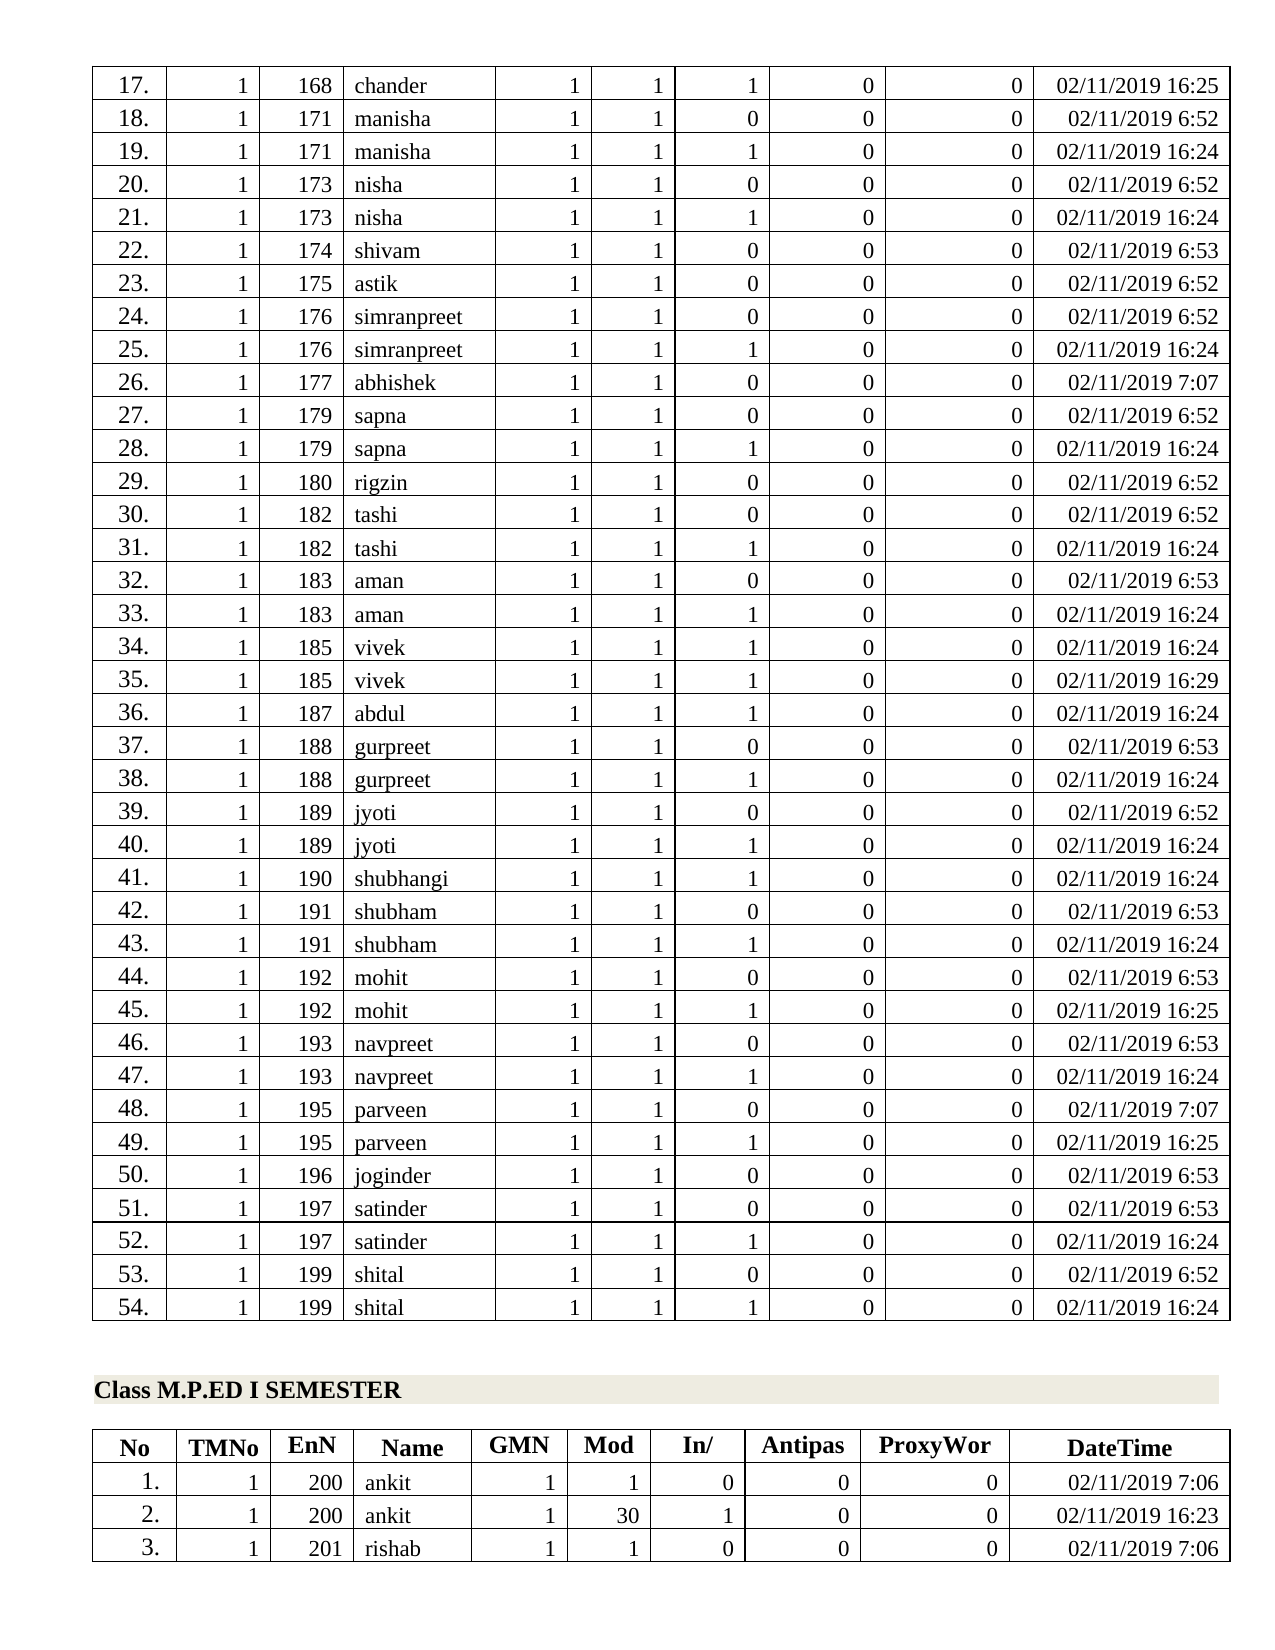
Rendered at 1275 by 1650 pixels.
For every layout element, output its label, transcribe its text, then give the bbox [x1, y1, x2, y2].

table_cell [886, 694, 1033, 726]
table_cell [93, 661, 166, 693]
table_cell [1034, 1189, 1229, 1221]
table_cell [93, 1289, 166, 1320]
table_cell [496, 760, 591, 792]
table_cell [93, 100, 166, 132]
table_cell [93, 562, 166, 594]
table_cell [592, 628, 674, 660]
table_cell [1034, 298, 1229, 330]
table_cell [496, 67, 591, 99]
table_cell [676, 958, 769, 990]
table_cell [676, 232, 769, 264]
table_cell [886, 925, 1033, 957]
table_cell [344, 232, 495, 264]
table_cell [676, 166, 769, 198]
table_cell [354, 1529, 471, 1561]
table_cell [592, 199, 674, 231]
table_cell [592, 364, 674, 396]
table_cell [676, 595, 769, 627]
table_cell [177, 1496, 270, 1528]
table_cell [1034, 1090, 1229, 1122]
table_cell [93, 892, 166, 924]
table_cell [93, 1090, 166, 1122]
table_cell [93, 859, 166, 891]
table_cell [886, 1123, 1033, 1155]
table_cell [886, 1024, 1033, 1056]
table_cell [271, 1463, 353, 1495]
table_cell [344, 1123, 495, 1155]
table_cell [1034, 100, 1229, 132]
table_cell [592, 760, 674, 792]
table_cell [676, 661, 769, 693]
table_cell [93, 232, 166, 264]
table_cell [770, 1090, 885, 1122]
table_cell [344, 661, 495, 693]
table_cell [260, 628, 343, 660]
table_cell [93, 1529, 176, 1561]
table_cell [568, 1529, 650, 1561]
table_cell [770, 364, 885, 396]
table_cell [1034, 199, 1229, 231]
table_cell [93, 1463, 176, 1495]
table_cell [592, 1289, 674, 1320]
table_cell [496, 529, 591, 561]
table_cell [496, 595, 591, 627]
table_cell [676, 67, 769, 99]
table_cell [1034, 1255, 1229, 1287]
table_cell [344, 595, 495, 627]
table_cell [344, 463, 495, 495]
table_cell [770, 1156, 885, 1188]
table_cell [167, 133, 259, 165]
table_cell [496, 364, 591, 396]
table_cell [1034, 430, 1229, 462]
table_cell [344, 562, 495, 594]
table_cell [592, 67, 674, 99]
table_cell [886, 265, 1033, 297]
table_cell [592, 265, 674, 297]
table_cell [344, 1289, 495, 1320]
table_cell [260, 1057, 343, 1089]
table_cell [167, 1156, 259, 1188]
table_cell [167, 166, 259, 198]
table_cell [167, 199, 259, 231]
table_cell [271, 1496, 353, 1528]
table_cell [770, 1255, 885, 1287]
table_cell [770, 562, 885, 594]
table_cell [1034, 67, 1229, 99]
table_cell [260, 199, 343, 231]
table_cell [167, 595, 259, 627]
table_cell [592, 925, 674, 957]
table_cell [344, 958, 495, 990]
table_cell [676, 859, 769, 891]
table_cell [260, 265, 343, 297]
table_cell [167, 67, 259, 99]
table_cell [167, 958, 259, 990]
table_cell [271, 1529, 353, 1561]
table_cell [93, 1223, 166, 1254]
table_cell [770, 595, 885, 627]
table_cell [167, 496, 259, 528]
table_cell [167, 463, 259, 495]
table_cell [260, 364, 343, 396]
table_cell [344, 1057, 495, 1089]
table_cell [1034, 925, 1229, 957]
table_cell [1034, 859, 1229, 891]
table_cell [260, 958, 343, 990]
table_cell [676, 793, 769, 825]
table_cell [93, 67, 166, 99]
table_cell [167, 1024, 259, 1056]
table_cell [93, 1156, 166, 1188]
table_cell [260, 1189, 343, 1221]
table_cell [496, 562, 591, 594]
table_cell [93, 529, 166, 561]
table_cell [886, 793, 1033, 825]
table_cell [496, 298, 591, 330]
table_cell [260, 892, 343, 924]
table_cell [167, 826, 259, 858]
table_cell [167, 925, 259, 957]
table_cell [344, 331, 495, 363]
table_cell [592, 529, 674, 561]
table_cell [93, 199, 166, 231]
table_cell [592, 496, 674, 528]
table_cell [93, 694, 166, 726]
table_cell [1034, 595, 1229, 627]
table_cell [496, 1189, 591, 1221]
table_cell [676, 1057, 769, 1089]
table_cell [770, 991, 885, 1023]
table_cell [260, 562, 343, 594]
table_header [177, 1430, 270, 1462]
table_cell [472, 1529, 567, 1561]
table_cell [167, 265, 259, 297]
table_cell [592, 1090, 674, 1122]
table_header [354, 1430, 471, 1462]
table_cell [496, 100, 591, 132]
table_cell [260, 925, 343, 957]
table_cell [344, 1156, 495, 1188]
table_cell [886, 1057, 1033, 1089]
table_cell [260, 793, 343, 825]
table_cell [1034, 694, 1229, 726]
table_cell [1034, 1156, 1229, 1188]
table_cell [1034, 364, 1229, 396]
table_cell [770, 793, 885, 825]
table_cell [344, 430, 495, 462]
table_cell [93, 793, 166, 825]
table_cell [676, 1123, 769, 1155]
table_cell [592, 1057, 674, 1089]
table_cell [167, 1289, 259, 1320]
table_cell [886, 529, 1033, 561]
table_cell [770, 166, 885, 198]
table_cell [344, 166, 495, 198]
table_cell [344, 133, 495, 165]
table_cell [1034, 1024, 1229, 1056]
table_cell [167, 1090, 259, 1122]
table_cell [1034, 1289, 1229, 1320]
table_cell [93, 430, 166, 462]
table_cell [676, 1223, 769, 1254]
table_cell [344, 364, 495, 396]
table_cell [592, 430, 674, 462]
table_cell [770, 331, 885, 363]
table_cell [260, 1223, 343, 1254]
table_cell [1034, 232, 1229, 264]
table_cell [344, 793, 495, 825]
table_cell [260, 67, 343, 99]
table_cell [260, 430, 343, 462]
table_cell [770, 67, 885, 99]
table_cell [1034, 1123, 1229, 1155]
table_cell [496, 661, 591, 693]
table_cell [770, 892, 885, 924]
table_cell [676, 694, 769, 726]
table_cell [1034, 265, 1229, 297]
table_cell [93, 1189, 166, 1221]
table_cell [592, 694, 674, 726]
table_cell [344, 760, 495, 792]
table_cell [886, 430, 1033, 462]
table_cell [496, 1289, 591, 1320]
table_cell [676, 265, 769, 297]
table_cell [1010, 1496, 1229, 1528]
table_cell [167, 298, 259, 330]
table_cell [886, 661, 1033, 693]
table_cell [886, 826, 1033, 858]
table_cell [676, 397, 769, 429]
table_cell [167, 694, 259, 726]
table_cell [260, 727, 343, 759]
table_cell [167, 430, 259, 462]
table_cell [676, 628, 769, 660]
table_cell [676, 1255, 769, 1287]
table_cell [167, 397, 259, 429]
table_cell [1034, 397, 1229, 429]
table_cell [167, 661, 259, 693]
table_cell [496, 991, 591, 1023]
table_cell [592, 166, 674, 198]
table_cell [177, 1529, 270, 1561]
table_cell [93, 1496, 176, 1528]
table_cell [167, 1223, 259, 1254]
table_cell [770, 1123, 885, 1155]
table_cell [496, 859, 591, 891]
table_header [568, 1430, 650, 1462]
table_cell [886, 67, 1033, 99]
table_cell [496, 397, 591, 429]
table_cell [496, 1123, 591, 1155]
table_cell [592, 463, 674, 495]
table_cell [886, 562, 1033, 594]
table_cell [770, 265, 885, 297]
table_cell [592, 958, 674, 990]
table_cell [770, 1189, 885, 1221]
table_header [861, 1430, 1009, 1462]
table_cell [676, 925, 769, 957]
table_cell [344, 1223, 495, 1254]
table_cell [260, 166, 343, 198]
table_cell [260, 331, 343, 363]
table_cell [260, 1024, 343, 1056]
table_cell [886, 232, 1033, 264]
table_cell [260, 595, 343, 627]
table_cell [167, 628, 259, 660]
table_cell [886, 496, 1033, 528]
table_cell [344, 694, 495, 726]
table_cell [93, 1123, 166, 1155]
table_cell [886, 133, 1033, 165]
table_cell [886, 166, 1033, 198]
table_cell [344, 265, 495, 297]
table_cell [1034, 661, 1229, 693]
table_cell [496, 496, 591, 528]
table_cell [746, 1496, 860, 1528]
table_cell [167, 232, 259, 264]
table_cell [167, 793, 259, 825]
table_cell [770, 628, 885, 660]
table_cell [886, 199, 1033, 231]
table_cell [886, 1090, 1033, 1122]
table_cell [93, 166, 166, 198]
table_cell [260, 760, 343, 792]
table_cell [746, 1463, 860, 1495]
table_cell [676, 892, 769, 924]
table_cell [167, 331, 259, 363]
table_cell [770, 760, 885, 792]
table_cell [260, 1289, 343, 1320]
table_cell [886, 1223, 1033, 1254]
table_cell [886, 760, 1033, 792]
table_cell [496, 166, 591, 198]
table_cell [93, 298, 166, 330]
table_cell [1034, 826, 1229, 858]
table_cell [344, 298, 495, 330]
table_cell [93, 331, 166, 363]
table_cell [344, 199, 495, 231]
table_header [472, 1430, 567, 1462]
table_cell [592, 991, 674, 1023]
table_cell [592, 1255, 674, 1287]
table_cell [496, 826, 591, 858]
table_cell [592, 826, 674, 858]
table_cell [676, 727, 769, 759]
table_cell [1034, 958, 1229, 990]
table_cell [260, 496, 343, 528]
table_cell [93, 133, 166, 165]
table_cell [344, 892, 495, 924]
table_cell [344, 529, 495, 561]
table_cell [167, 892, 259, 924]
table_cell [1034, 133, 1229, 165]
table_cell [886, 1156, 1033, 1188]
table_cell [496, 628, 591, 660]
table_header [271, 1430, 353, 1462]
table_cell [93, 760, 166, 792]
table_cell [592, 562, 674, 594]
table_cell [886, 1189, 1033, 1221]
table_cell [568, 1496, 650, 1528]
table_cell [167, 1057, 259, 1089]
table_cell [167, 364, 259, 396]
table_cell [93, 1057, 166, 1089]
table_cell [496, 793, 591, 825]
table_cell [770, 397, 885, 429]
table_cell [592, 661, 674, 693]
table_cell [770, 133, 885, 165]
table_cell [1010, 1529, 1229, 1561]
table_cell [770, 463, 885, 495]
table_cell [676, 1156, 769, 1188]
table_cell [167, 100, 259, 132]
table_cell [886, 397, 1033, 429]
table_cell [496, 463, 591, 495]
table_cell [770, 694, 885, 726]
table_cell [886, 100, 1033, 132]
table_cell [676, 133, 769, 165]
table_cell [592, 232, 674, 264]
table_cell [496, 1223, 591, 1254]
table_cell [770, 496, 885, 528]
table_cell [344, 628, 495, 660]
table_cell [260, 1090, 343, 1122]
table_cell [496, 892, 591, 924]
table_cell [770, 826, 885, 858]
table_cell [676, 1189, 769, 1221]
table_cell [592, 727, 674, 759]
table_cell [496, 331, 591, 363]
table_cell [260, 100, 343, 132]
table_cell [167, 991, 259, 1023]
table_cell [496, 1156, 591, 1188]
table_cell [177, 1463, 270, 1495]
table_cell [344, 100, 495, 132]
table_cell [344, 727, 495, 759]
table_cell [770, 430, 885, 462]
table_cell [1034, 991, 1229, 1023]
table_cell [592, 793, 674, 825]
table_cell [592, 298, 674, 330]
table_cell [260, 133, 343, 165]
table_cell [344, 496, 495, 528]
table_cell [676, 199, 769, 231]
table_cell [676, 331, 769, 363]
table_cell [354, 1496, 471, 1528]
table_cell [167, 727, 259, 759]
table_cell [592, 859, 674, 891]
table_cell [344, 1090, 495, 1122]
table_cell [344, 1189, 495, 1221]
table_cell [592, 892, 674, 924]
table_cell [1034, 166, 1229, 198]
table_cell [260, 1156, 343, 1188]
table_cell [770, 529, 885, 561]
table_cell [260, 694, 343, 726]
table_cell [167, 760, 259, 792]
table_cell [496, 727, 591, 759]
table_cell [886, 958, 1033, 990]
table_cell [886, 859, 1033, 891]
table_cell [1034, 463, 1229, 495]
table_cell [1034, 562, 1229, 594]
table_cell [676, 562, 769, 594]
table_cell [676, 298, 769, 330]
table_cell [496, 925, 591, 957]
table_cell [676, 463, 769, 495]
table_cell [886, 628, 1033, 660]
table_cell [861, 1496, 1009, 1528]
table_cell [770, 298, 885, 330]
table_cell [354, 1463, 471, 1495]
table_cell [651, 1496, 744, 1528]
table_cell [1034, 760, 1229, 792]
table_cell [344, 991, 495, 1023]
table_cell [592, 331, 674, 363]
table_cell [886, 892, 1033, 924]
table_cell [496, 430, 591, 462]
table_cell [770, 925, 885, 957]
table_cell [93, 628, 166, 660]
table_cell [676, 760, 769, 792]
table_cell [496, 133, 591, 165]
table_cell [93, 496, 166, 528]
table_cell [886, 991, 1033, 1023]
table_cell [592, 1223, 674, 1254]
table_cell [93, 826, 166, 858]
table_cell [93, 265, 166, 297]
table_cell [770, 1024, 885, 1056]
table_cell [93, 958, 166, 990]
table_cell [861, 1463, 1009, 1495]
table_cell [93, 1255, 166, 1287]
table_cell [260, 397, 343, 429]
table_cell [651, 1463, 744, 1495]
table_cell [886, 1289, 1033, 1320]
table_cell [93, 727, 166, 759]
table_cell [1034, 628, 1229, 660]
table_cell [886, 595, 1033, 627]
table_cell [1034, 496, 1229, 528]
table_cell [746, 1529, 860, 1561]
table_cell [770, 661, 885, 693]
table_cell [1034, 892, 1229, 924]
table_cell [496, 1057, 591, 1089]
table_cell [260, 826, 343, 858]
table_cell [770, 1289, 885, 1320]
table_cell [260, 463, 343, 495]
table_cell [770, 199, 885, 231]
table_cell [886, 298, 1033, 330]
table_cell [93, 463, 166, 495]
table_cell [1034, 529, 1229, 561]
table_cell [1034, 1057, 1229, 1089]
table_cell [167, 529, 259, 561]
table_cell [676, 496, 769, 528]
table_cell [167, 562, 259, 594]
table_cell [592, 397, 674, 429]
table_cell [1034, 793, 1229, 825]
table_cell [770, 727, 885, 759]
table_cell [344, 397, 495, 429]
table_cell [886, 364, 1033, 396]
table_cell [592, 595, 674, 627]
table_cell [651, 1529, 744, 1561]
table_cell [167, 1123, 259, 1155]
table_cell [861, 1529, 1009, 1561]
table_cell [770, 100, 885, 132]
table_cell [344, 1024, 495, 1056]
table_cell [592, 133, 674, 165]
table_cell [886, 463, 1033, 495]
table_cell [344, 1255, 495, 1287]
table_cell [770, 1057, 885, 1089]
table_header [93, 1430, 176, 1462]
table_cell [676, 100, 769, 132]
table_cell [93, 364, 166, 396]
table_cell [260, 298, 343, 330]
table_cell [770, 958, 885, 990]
text Class M.P.ED I SEMESTER [94, 1375, 1219, 1404]
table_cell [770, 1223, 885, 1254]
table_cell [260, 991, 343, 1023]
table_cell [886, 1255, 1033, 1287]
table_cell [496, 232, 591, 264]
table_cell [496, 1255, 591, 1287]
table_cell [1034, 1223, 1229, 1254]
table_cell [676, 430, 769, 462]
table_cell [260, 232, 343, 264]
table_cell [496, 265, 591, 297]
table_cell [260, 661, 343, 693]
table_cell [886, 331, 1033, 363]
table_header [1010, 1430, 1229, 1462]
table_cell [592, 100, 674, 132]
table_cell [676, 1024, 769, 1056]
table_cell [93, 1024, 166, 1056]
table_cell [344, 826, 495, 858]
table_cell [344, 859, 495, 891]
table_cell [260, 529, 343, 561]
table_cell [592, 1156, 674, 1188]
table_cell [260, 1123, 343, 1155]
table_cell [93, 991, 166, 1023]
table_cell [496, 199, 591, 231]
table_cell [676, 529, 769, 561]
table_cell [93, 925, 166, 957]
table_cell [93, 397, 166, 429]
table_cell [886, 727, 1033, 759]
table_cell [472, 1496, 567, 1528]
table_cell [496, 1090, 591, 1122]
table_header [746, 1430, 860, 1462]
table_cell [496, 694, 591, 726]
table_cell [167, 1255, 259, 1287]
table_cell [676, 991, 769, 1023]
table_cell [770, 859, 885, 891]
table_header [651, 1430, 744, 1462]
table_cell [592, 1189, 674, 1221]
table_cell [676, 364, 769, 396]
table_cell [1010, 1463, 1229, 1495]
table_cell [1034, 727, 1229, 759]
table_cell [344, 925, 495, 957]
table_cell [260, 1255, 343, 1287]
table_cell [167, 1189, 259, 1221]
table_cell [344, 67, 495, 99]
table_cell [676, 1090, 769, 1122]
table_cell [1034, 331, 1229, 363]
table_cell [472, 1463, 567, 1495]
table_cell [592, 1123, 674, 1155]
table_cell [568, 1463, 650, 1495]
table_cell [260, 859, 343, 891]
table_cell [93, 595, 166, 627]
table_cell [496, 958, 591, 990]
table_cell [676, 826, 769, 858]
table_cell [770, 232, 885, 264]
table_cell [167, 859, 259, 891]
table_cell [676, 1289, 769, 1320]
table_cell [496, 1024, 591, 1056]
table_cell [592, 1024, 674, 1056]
